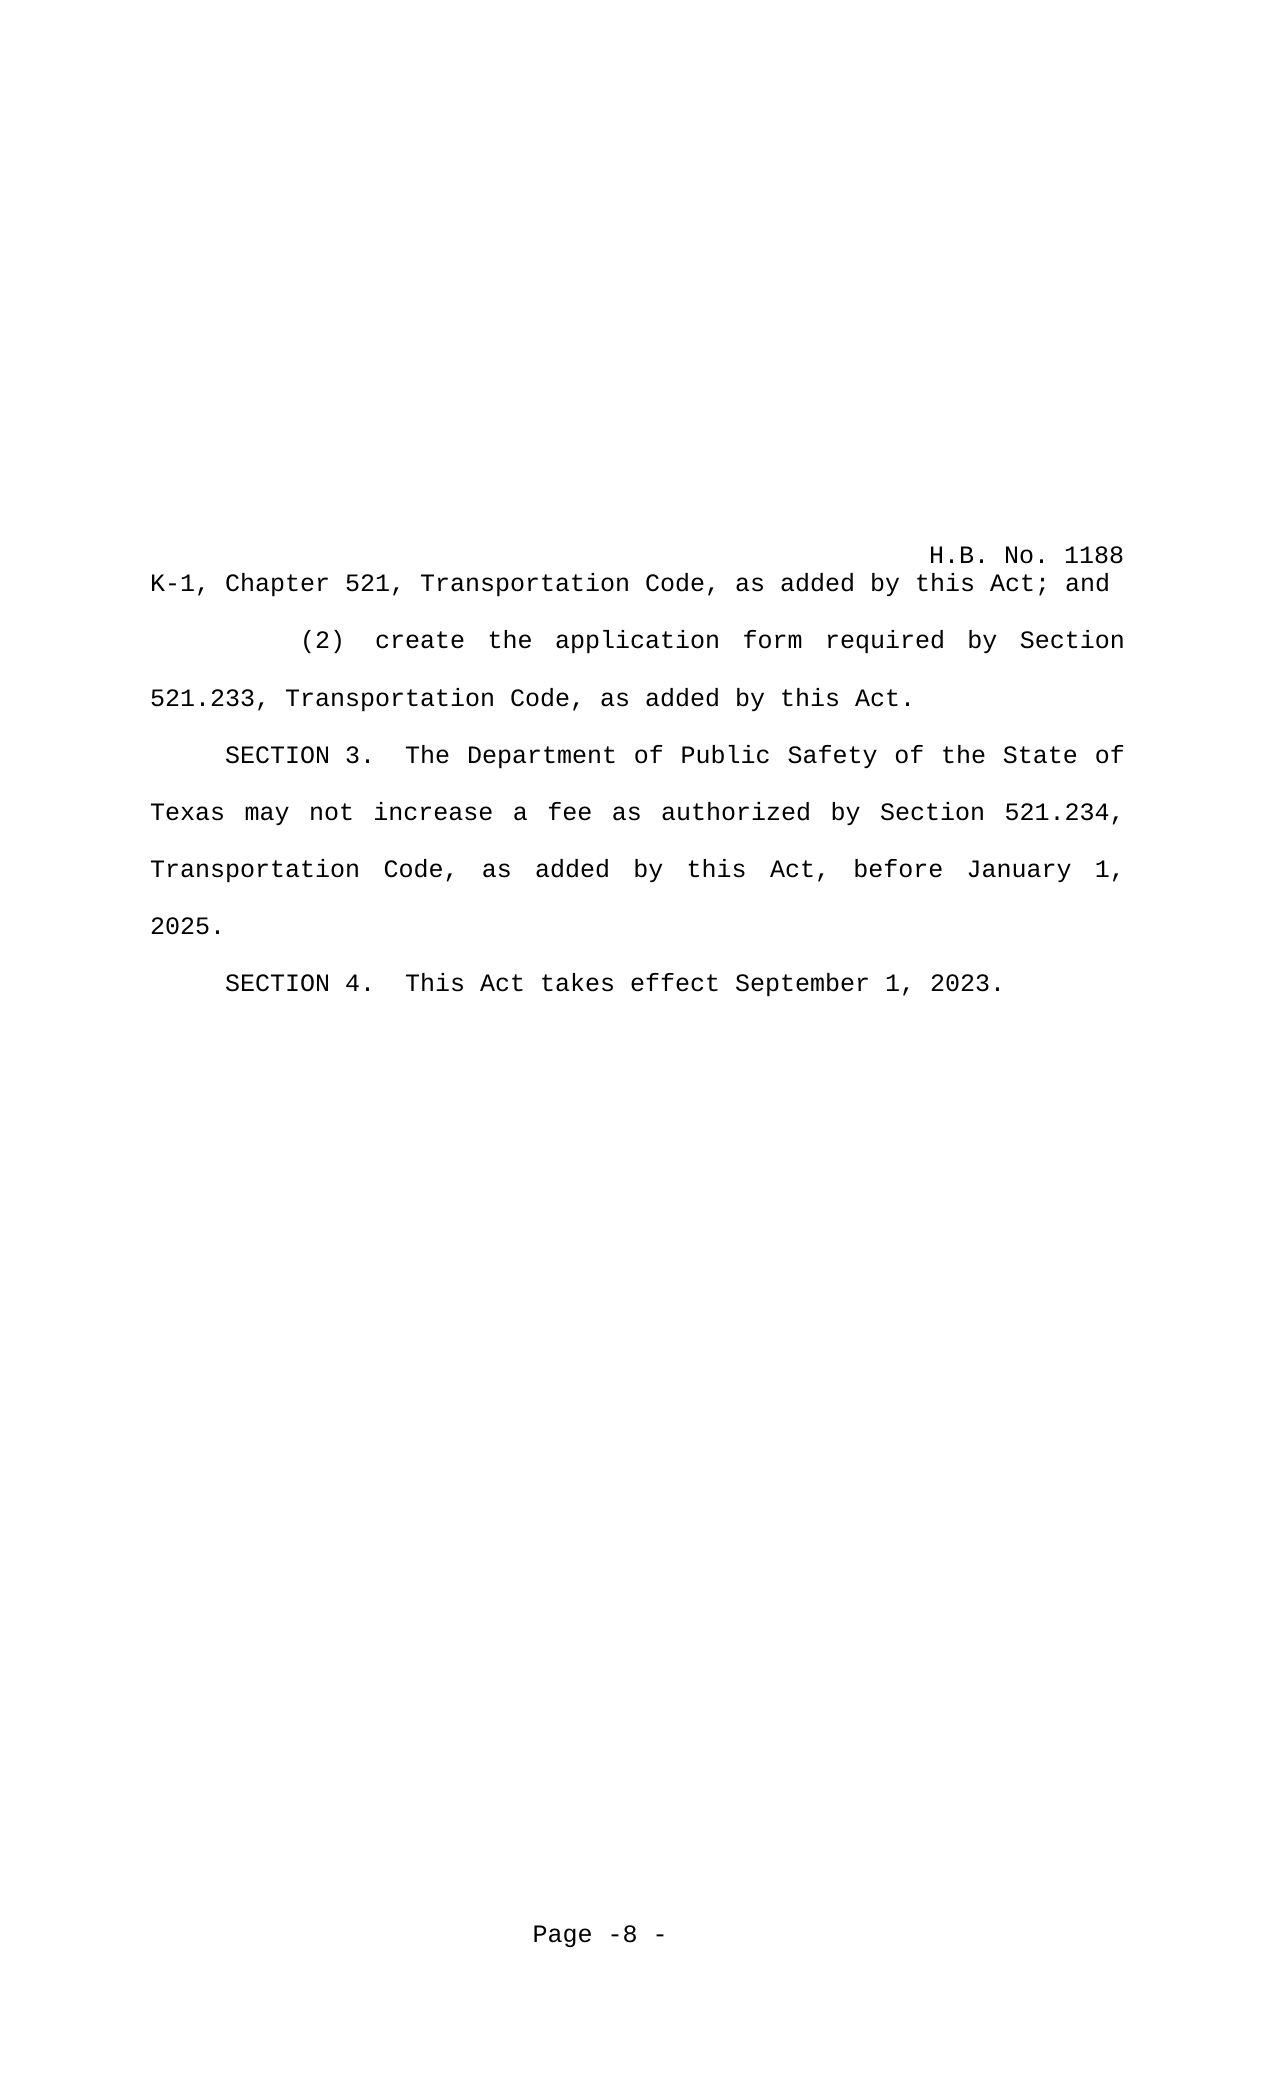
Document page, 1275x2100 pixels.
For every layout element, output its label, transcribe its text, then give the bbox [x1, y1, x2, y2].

text SECTION 4. This Act takes effect September 1, 2023. [150, 970, 1125, 999]
text SECTION 3. The Department of Public Safety of the State of Texas may not increase a fee as authorized by Section 521.234, Transportation Code, as added by this Act, before January 1, 2025. [150, 742, 1125, 942]
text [150, 571, 1125, 599]
text (2) create the application form required by Section 521.233, Transportation Code, as added by this Act. [150, 628, 1125, 713]
